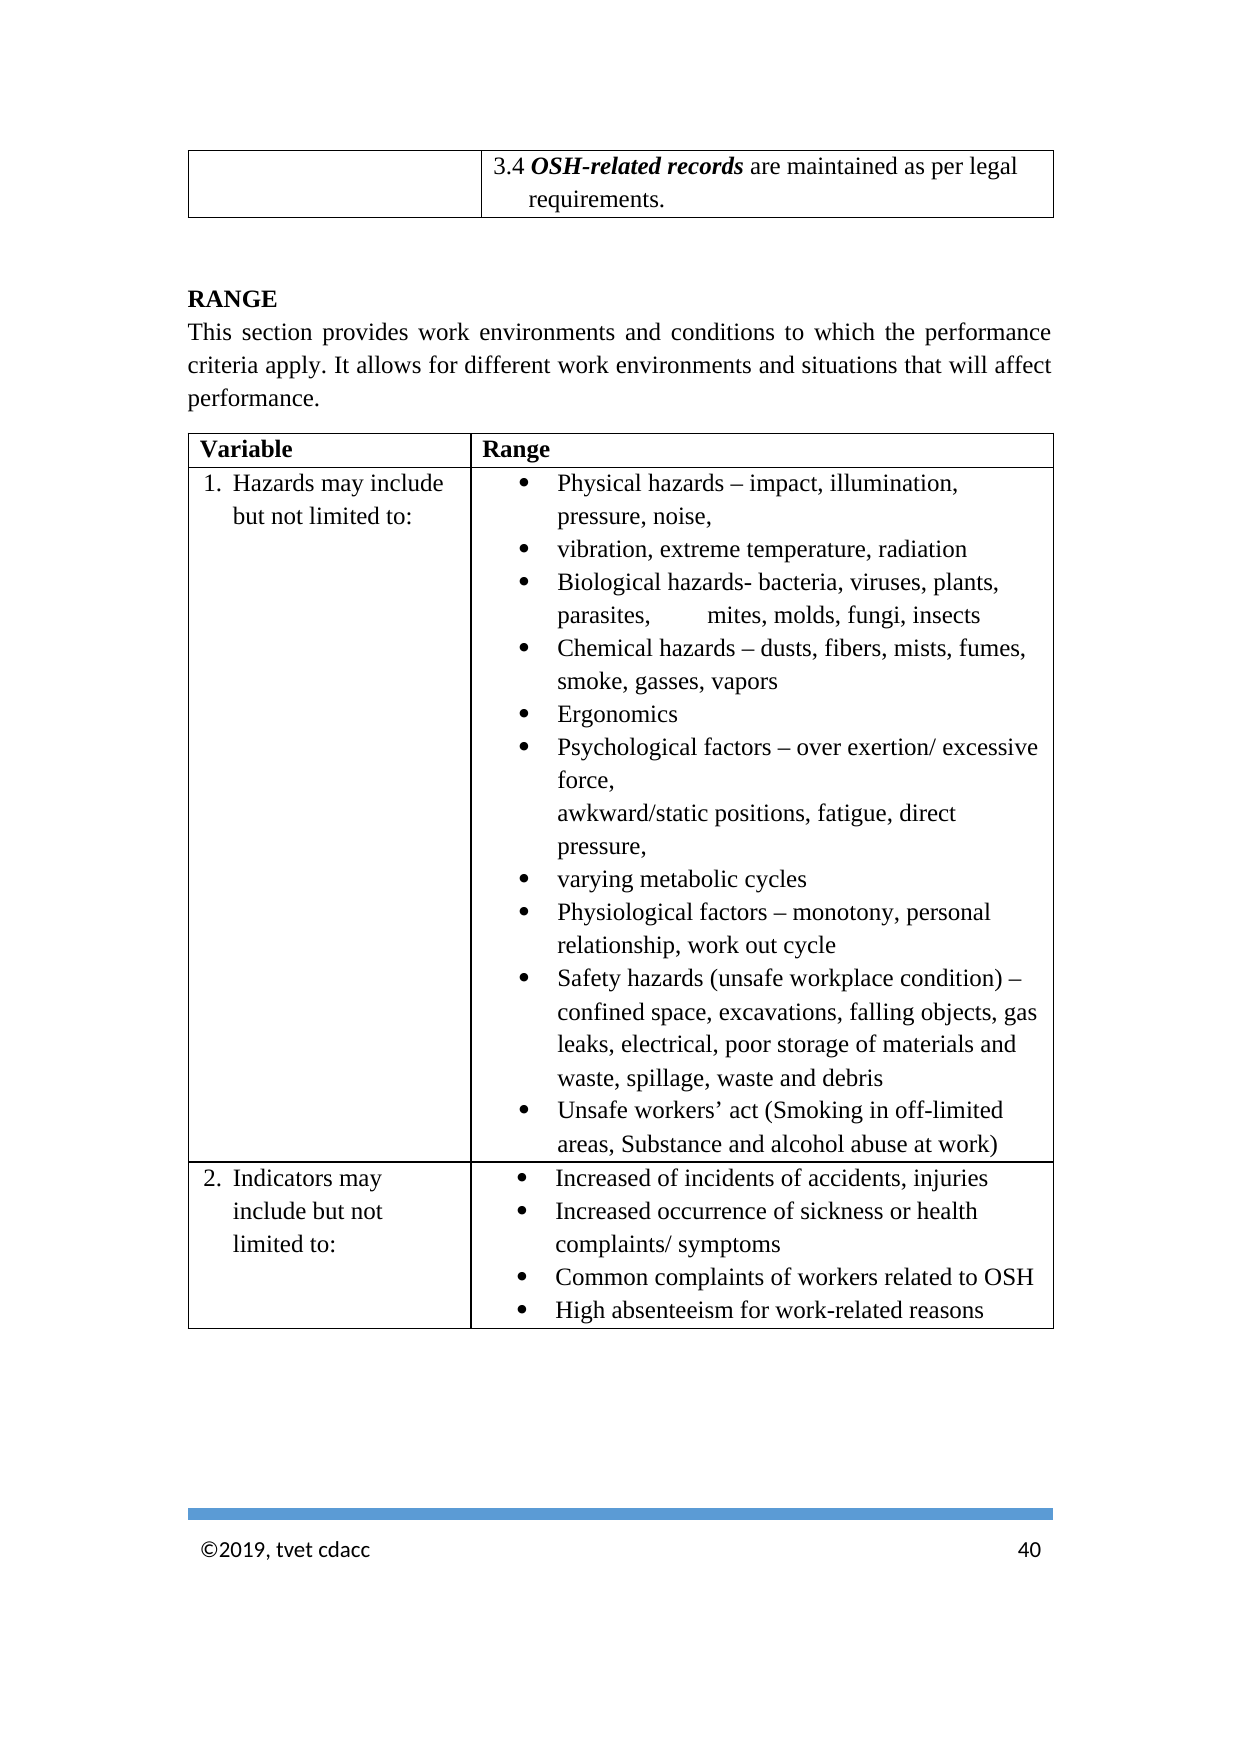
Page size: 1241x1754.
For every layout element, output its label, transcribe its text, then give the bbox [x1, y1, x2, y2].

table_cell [189, 151, 481, 217]
text RANGE [187, 284, 1053, 312]
table_header Variable [189, 434, 470, 467]
table_cell Physical hazards – impact, illumination, pressure, noise, vibration, extreme temperature, radiation Biological hazards- bacteria, viruses, plants, parasites, mites, molds, fungi, insects Chemical hazards – dusts, fibers, mists, fumes, smoke, gasses, vapors Ergonomics Psychological factors – over exertion/ excessive force, awkward/static positions, fatigue, direct pressure, varying metabolic cycles Physiological factors – monotony, personal relationship, work out cycle Safety hazards (unsafe workplace condition) –confined space, excavations, falling objects, gas leaks, electrical, poor storage of materials and waste, spillage, waste and debris Unsafe workers’ act (Smoking in off-limited areas, Substance and alcohol abuse at work) [472, 468, 1053, 1161]
table_cell Increased of incidents of accidents, injuries Increased occurrence of sickness or health complaints/ symptoms Common complaints of workers related to OSH High absenteeism for work-related reasons [472, 1163, 1053, 1327]
text This section provides work environments and conditions to which the performance criteria apply. It allows for different work environments and situations that will affect performance. [187, 317, 1053, 412]
table_cell Hazards may include but not limited to: [189, 468, 470, 1161]
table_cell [482, 151, 1053, 217]
table_cell Indicators may include but not limited to: [189, 1163, 470, 1327]
table_header Range [472, 434, 1053, 467]
